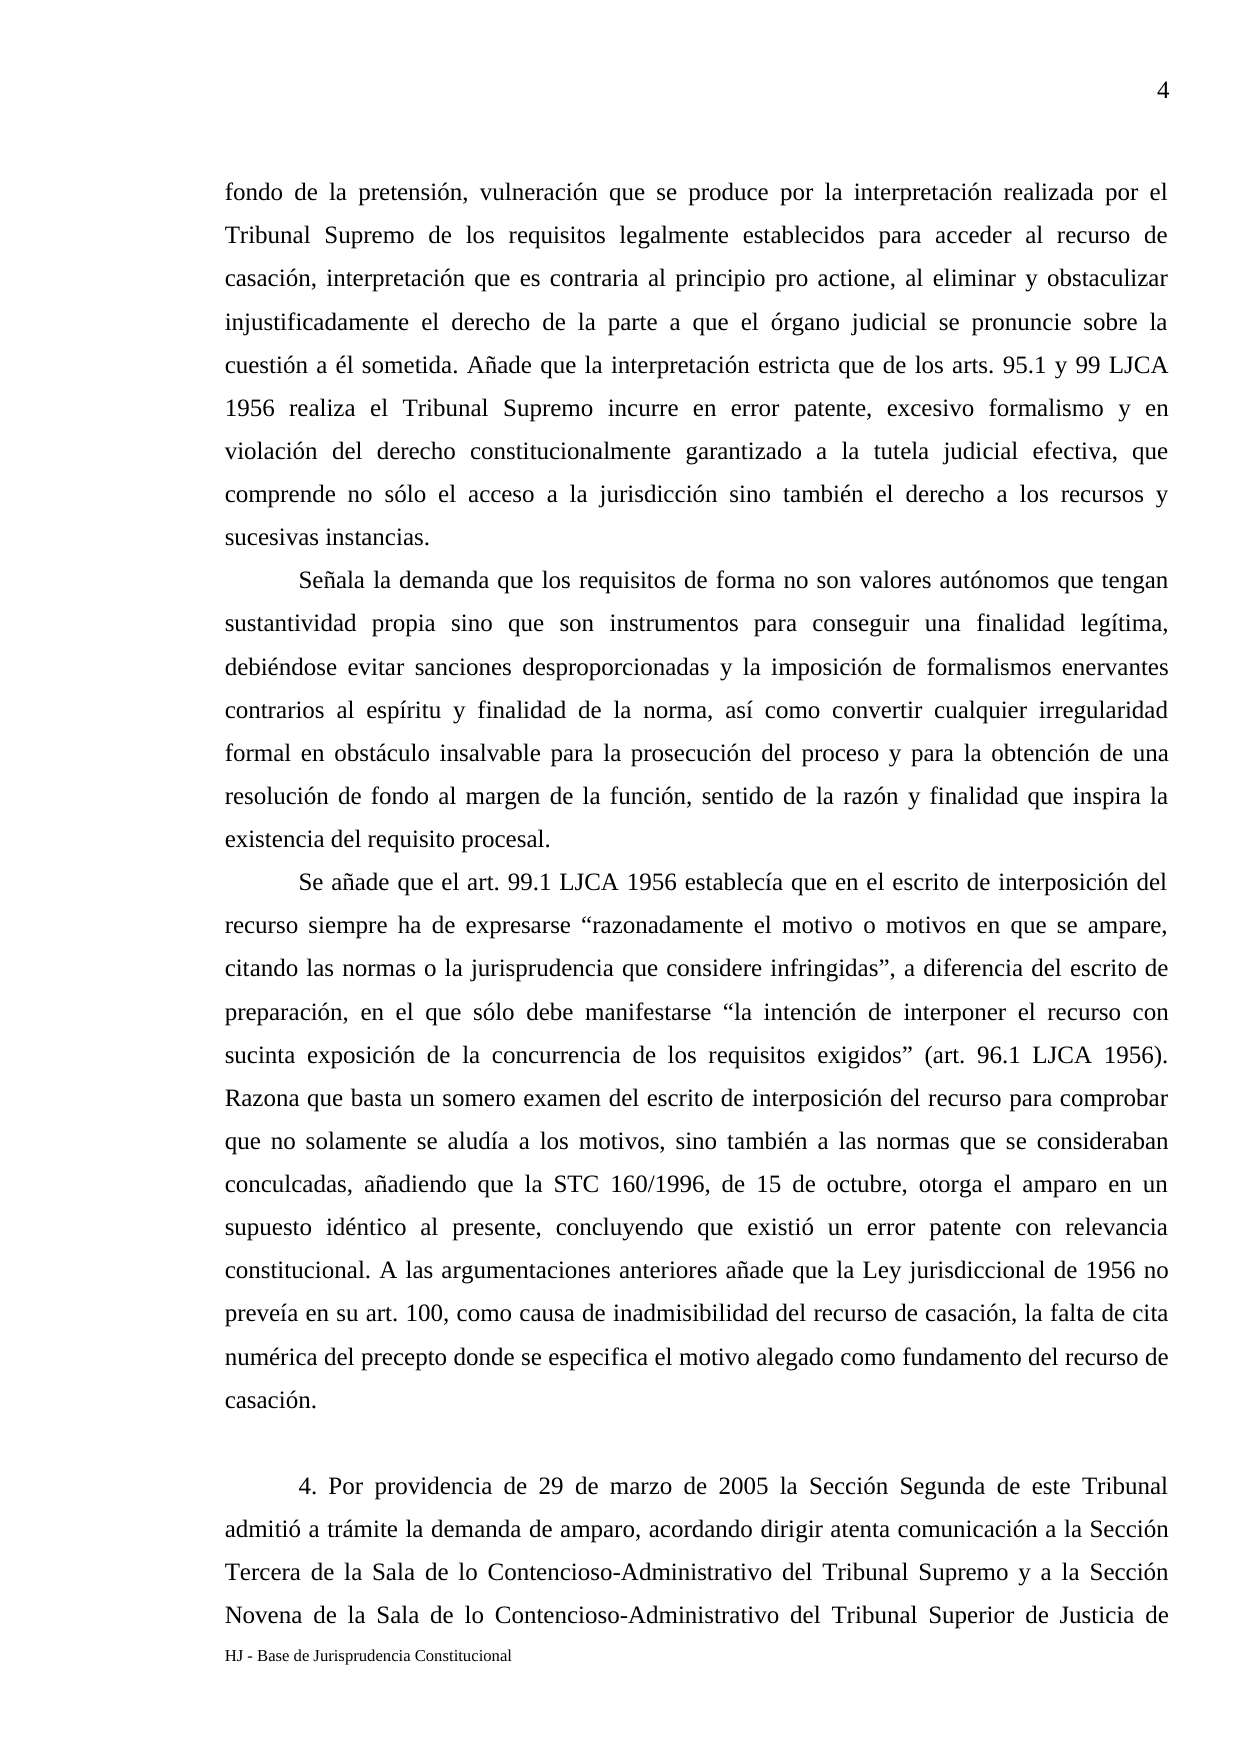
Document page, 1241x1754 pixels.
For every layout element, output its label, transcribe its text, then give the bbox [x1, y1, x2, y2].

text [224, 1471, 1169, 1629]
text Se añade que el art. 99.1 LJCA 1956 establecía que en el escrito de interposición del recurso siempre ha de expresarse “razonadamente el motivo o motivos en que se ampare, citando las normas o la jurisprudencia que considere infringidas”, a diferencia del escrito de preparación, en el que sólo debe manifestarse “la intención de interponer el recurso con sucinta exposición de la concurrencia de los requisitos exigidos” (art. 96.1 LJCA 1956). Razona que basta un somero examen del escrito de interposición del recurso para comprobar que no solamente se aludía a los motivos, sino también a las normas que se consideraban conculcadas, añadiendo que la STC 160/1996, de 15 de octubre, otorga el amparo en un supuesto idéntico al presente, concluyendo que existió un error patente con relevancia constitucional. A las argumentaciones anteriores añade que la Ley jurisdiccional de 1956 no preveía en su art. 100, como causa de inadmisibilidad del recurso de casación, la falta de cita numérica del precepto donde se especifica el motivo alegado como fundamento del recurso de casación. [224, 867, 1169, 1413]
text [224, 177, 1169, 551]
text Señala la demanda que los requisitos de forma no son valores autónomos que tengan sustantividad propia sino que son instrumentos para conseguir una finalidad legítima, debiéndose evitar sanciones desproporcionadas y la imposición de formalismos enervantes contrarios al espíritu y finalidad de la norma, así como convertir cualquier irregularidad formal en obstáculo insalvable para la prosecución del proceso y para la obtención de una resolución de fondo al margen de la función, sentido de la razón y finalidad que inspira la existencia del requisito procesal. [224, 565, 1169, 853]
